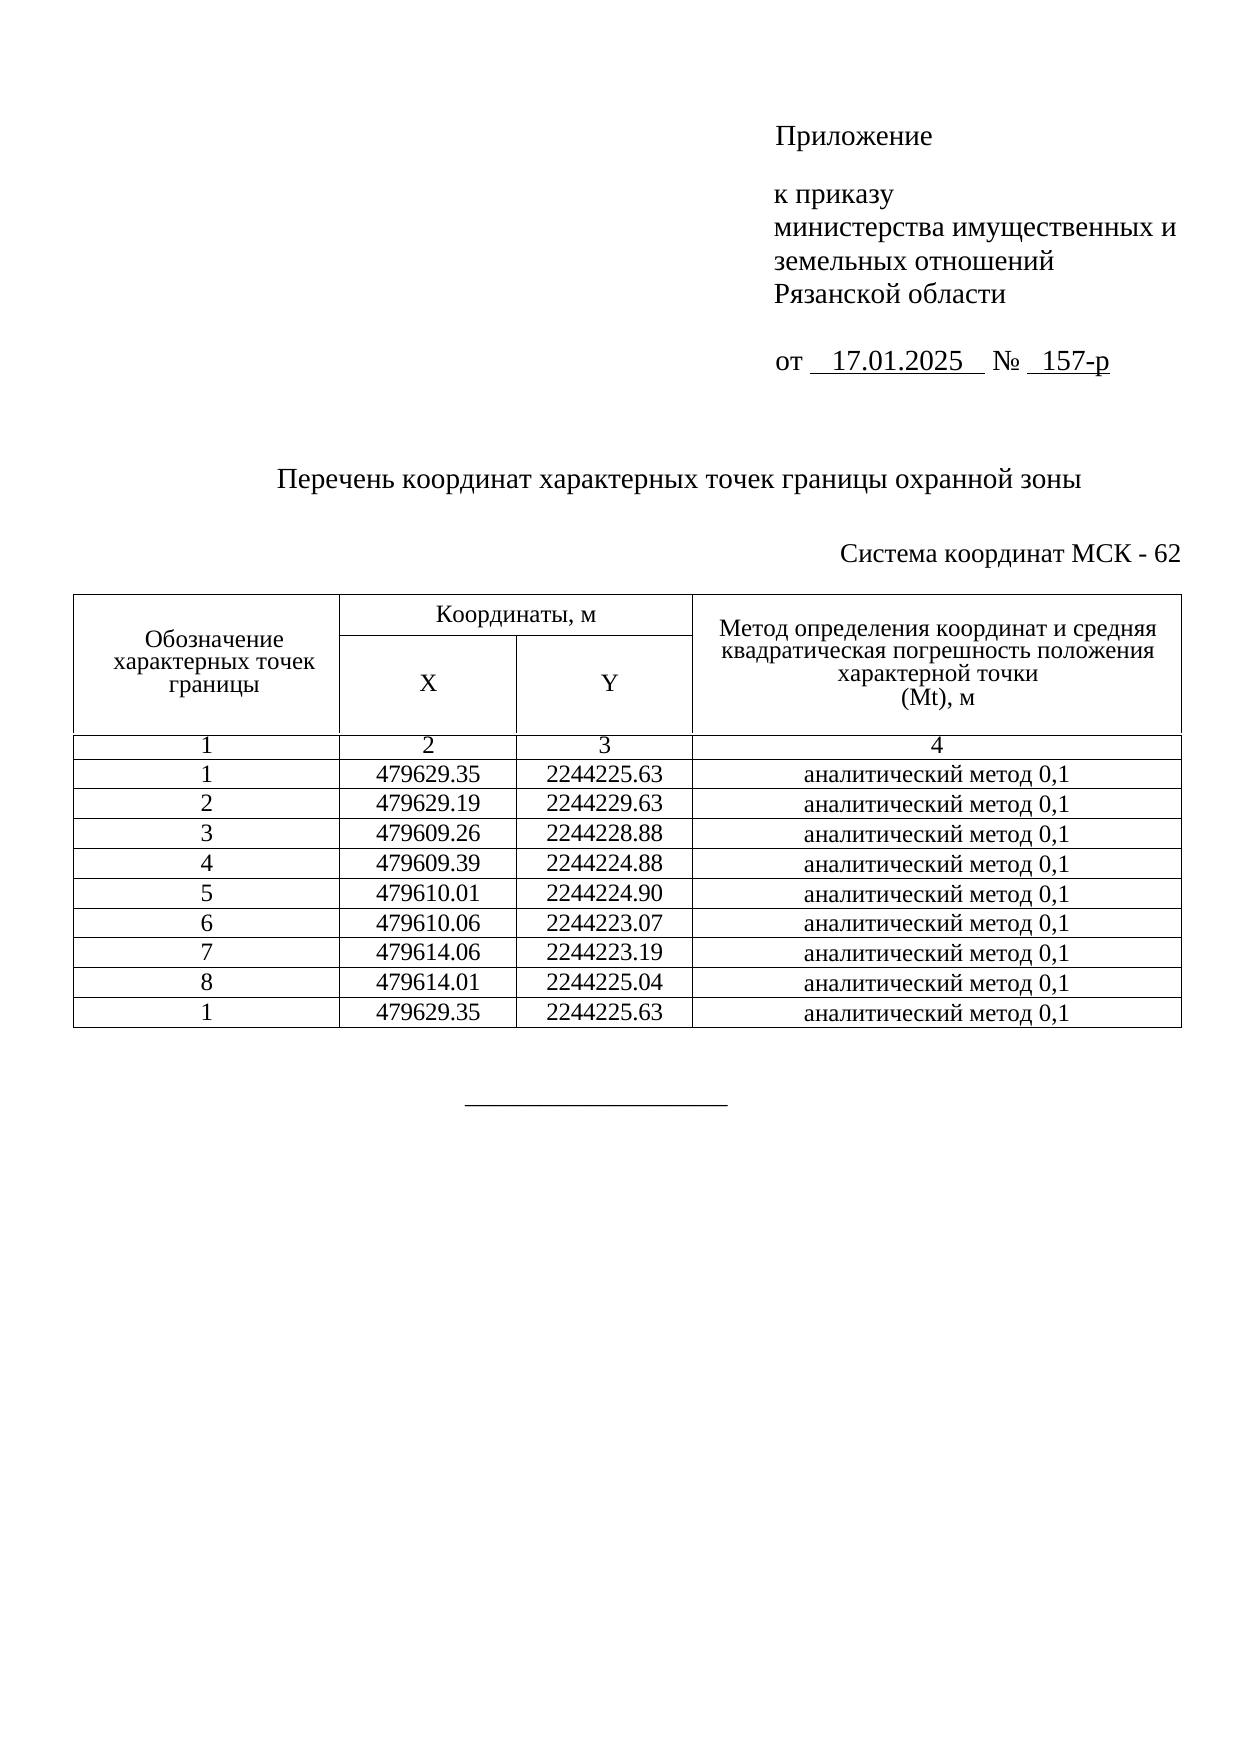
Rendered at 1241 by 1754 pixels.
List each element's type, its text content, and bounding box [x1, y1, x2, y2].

table_header Метод определения координат и средняя квадратическая погрешность положения характерной точки (Мt), м [693, 595, 1181, 732]
text _____________________ [177, 1081, 1181, 1109]
table_cell 3 [74, 819, 339, 848]
table_cell 1 [74, 760, 339, 788]
table_cell 2244229.63 [517, 789, 692, 818]
text Перечень координат характерных точек границы охранной зоны [177, 461, 1181, 494]
text земельных отношений [177, 243, 1181, 276]
table_cell аналитический метод 0,1 [693, 938, 1181, 967]
table_cell 4 [74, 849, 339, 878]
table_cell 479609.39 [340, 849, 516, 878]
text Рязанской области [177, 276, 1181, 310]
table_cell 2244223.19 [517, 938, 692, 967]
text к приказу [693, 176, 1181, 209]
table_cell 2 [74, 789, 339, 818]
table_cell Y [517, 636, 692, 732]
table_cell аналитический метод 0,1 [693, 849, 1181, 878]
table_cell 6 [74, 909, 339, 937]
text министерства имущественных и [693, 209, 1181, 243]
table_cell 8 [74, 968, 339, 997]
text Система координат МСК - 62 [177, 542, 1181, 567]
table_cell 2244225.63 [517, 760, 692, 788]
table_cell 2244224.88 [517, 849, 692, 878]
table_header 2 [340, 736, 516, 758]
table_cell Х [340, 636, 516, 732]
table_header 4 [693, 736, 1181, 758]
table_cell 2244224.90 [517, 879, 692, 907]
table_cell 2244225.04 [517, 968, 692, 997]
table_cell аналитический метод 0,1 [693, 789, 1181, 818]
table_header 3 [517, 736, 692, 758]
table_header Координаты, м [340, 595, 692, 635]
table_cell 2244223.07 [517, 909, 692, 937]
table_cell аналитический метод 0,1 [693, 968, 1181, 997]
table_cell 5 [74, 879, 339, 907]
text от 17.01.2025 № 157-р [177, 343, 1181, 377]
table_cell 7 [74, 938, 339, 967]
table_cell 479610.01 [340, 879, 516, 907]
table_cell 1 [74, 998, 339, 1027]
table_cell 2244228.88 [517, 819, 692, 848]
table_cell 479609.26 [340, 819, 516, 848]
text Приложение [177, 118, 1181, 152]
table_cell 479610.06 [340, 909, 516, 937]
table_cell 479614.01 [340, 968, 516, 997]
table_cell аналитический метод 0,1 [693, 819, 1181, 848]
table_cell аналитический метод 0,1 [693, 879, 1181, 907]
table_header Обозначение характерных точек границы [74, 595, 339, 732]
table_cell 479629.19 [340, 789, 516, 818]
table_cell аналитический метод 0,1 [693, 998, 1181, 1027]
table_cell 479629.35 [340, 998, 516, 1027]
table_cell аналитический метод 0,1 [693, 909, 1181, 937]
table_cell 479629.35 [340, 760, 516, 788]
table_cell 479614.06 [340, 938, 516, 967]
table_cell 2244225.63 [517, 998, 692, 1027]
table_cell аналитический метод 0,1 [693, 760, 1181, 788]
table_header 1 [74, 736, 339, 758]
